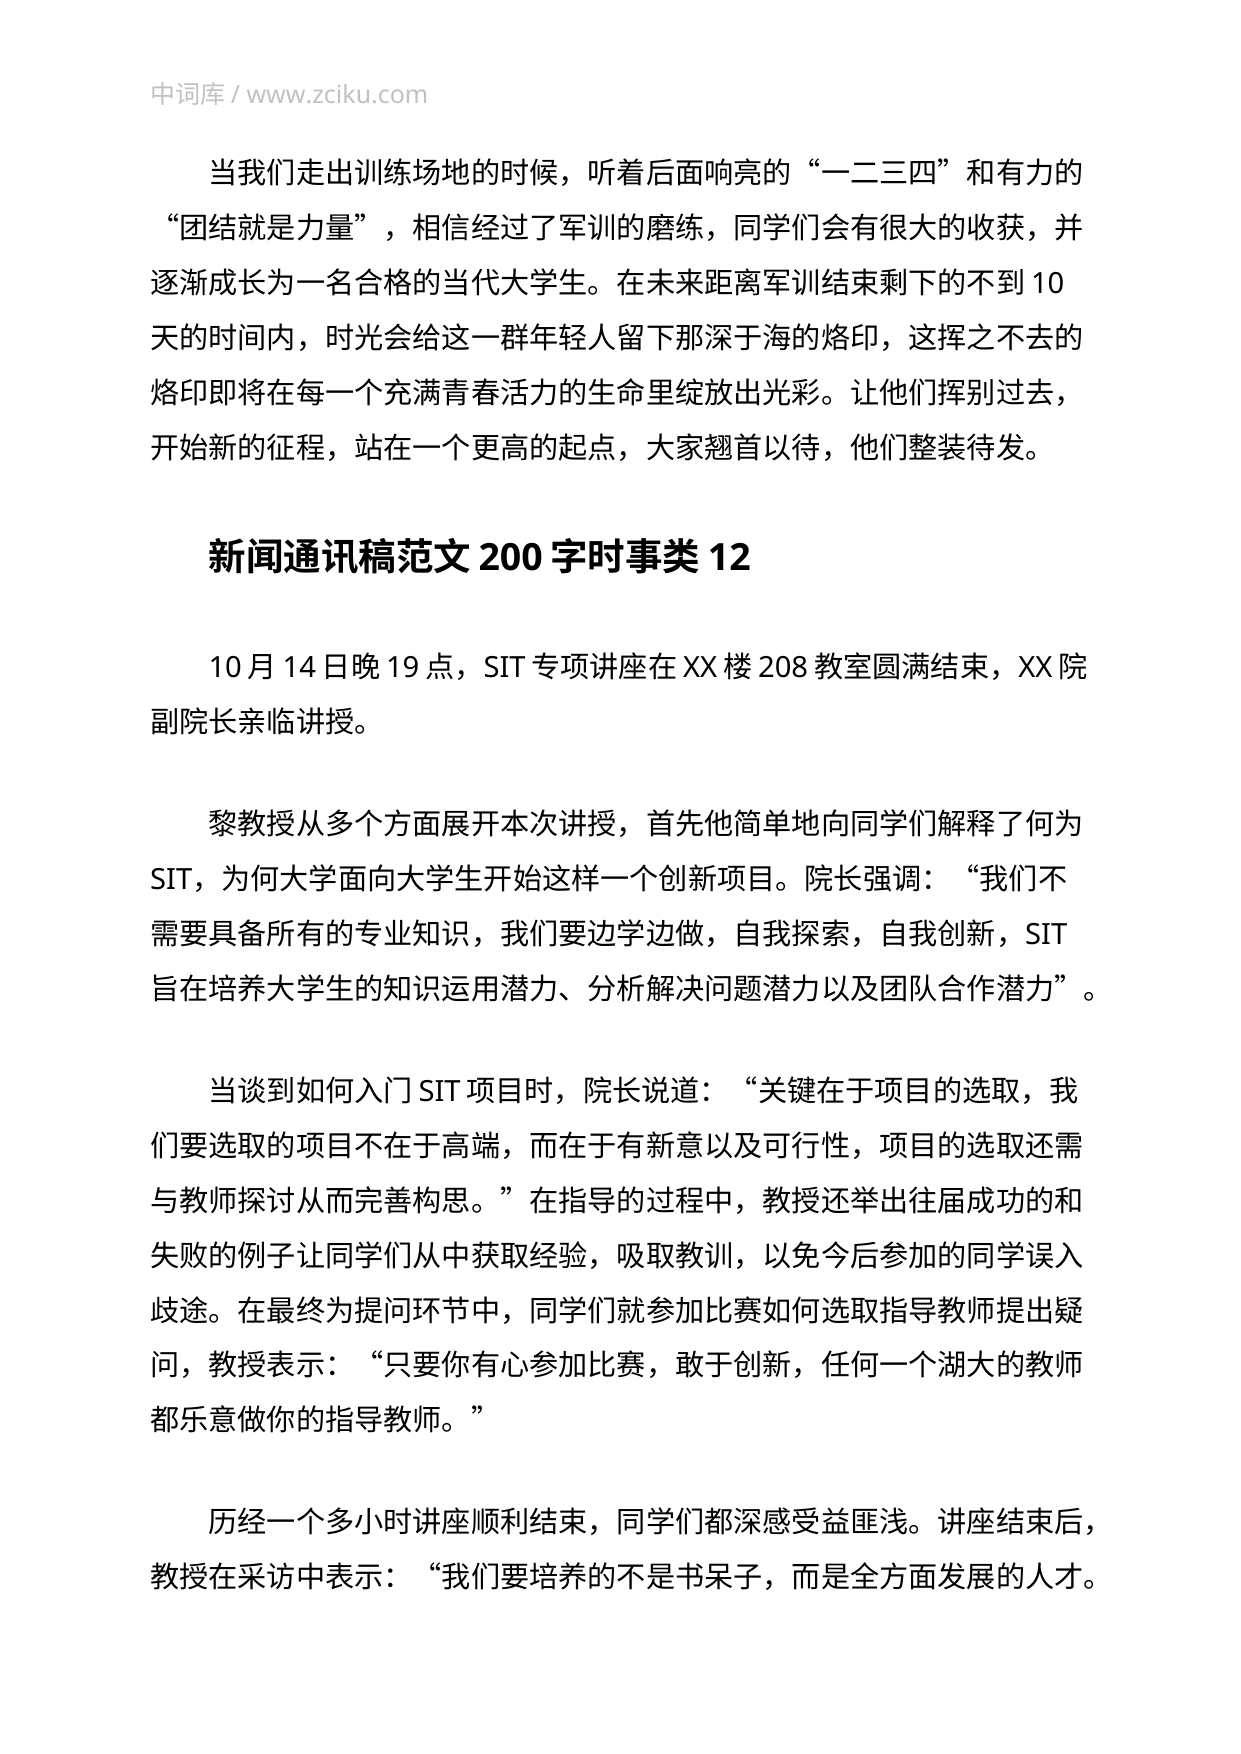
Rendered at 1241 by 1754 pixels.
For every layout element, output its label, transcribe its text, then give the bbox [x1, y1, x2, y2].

text 当谈到如何入门SIT项目时，院长说道：“关键在于项目的选取，我们要选取的项目不在于高端，而在于有新意以及可行性，项目的选取还需与教师探讨从而完善构思。”在指导的过程中，教授还举出往届成功的和失败的例子让同学们从中获取经验，吸取教训，以免今后参加的同学误入歧途。在最终为提问环节中，同学们就参加比赛如何选取指导教师提出疑问，教授表示：“只要你有心参加比赛，敢于创新，任何一个湖大的教师都乐意做你的指导教师。” [150, 1067, 1090, 1439]
text 新闻通讯稿范文200字时事类12 [150, 526, 1090, 581]
text 当我们走出训练场地的时候，听着后面响亮的“一二三四”和有力的“团结就是力量”，相信经过了军训的磨练，同学们会有很大的收获，并逐渐成长为一名合格的当代大学生。在未来距离军训结束剩下的不到10天的时间内，时光会给这一群年轻人留下那深于海的烙印，这挥之不去的烙印即将在每一个充满青春活力的生命里绽放出光彩。让他们挥别过去，开始新的征程，站在一个更高的起点，大家翘首以待，他们整装待发。 [150, 150, 1090, 467]
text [150, 1499, 1090, 1596]
text 黎教授从多个方面展开本次讲授，首先他简单地向同学们解释了何为SIT，为何大学面向大学生开始这样一个创新项目。院长强调：“我们不需要具备所有的专业知识，我们要边学边做，自我探索，自我创新，SIT旨在培养大学生的知识运用潜力、分析解决问题潜力以及团队合作潜力”。 [150, 801, 1090, 1008]
text 10月14日晚19点，SIT专项讲座在XX楼208教室圆满结束，XX院副院长亲临讲授。 [150, 644, 1090, 741]
